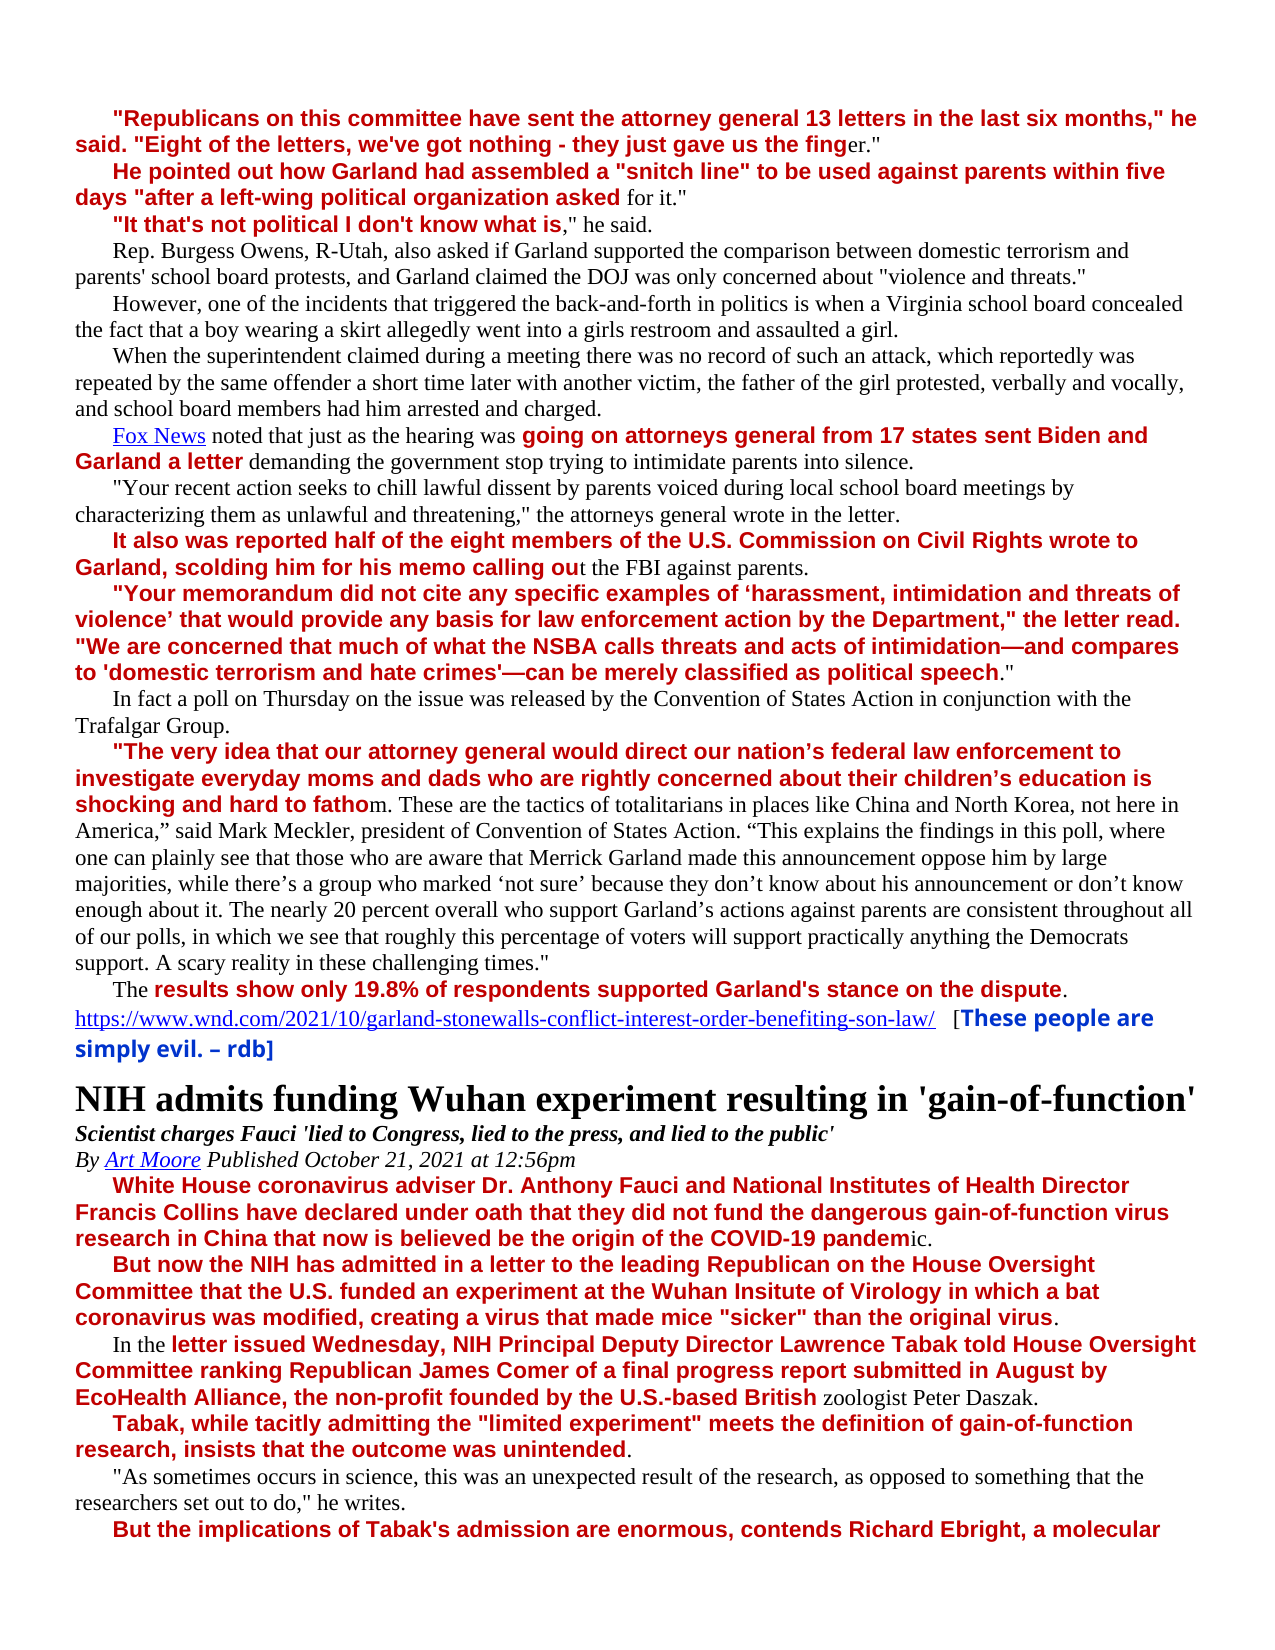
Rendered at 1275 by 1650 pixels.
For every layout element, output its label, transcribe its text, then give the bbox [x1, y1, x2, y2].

text By Art Moore Published October 21, 2021 at 12:56pm [75, 1146, 1200, 1172]
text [75, 1463, 1200, 1542]
text He pointed out how Garland had assembled a "snitch line" to be used against parents within five days "after a left-wing political organization asked for it." [75, 158, 1200, 211]
text NIH admits funding Wuhan experiment resulting in 'gain-of-function' [75, 1076, 1200, 1119]
text Rep. Burgess Owens, R-Utah, also asked if Garland supported the comparison between domestic terrorism and parents' school board protests, and Garland claimed the DOJ was only concerned about "violence and threats." [75, 237, 1200, 290]
text White House coronavirus adviser Dr. Anthony Fauci and National Institutes of Health Director Francis Collins have declared under oath that they did not fund the dangerous gain-of-function virus research in China that now is believed be the origin of the COVID-19 pandemic. But now the NIH has admitted in a letter to the leading Republican on the House Oversight Committee that the U.S. funded an experiment at the Wuhan Insitute of Virology in which a bat coronavirus was modified, creating a virus that made mice "sicker" than the original virus. In the letter issued Wednesday, NIH Principal Deputy Director Lawrence Tabak told House Oversight Committee ranking Republican James Comer of a final progress report submitted in August by EcoHealth Alliance, the non-profit founded by the U.S.-based British zoologist Peter Daszak. Tabak, while tacitly admitting the "limited experiment" meets the definition of gain-of-function research, insists that the outcome was unintended. [75, 1172, 1200, 1463]
text "Republicans on this committee have sent the attorney general 13 letters in the last six months," he said. "Eight of the letters, we've got nothing - they just gave us the finger." [75, 105, 1200, 158]
text "The very idea that our attorney general would direct our nation’s federal law enforcement to investigate everyday moms and dads who are rightly concerned about their children’s education is shocking and hard to fathom. These are the tactics of totalitarians in places like China and North Korea, not here in America,” said Mark Meckler, president of Convention of States Action. “This explains the findings in this poll, where one can plainly see that those who are aware that Merrick Garland made this announcement oppose him by large majorities, while there’s a group who marked ‘not sure’ because they don’t know about his announcement or don’t know enough about it. The nearly 20 percent overall who support Garland’s actions against parents are consistent throughout all of our polls, in which we see that roughly this percentage of voters will support practically anything the Democrats support. A scary reality in these challenging times." [75, 738, 1200, 976]
text It also was reported half of the eight members of the U.S. Commission on Civil Rights wrote to Garland, scolding him for his memo calling out the FBI against parents. [75, 527, 1200, 580]
text However, one of the incidents that triggered the back-and-forth in politics is when a Virginia school board concealed the fact that a boy wearing a skirt allegedly went into a girls restroom and assaulted a girl. [75, 290, 1200, 342]
text "Your memorandum did not cite any specific examples of ‘harassment, intimidation and threats of violence’ that would provide any basis for law enforcement action by the Department," the letter read. "We are concerned that much of what the NSBA calls threats and acts of intimidation—and compares to 'domestic terrorism and hate crimes'—can be merely classified as political speech." [75, 580, 1200, 686]
text Fox News noted that just as the hearing was going on attorneys general from 17 states sent Biden and Garland a letter demanding the government stop trying to intimidate parents into silence. [75, 422, 1200, 474]
text When the superintendent claimed during a meeting there was no record of such an attack, which reportedly was repeated by the same offender a short time later with another victim, the father of the girl protested, verbally and vocally, and school board members had him arrested and charged. [75, 342, 1200, 422]
text Scientist charges Fauci 'lied to Congress, lied to the press, and lied to the public' [75, 1119, 1200, 1146]
text "It that's not political I don't know what is," he said. [75, 211, 1200, 237]
text The results show only 19.8% of respondents supported Garland's stance on the dispute. https://www.wnd.com/2021/10/garland-stonewalls-conflict-interest-order-benefiting-son-law/ [These people are simply evil. – rdb] [75, 976, 1200, 1064]
text In fact a poll on Thursday on the issue was released by the Convention of States Action in conjunction with the Trafalgar Group. [75, 686, 1200, 738]
text "Your recent action seeks to chill lawful dissent by parents voiced during local school board meetings by characterizing them as unlawful and threatening," the attorneys general wrote in the letter. [75, 474, 1200, 527]
